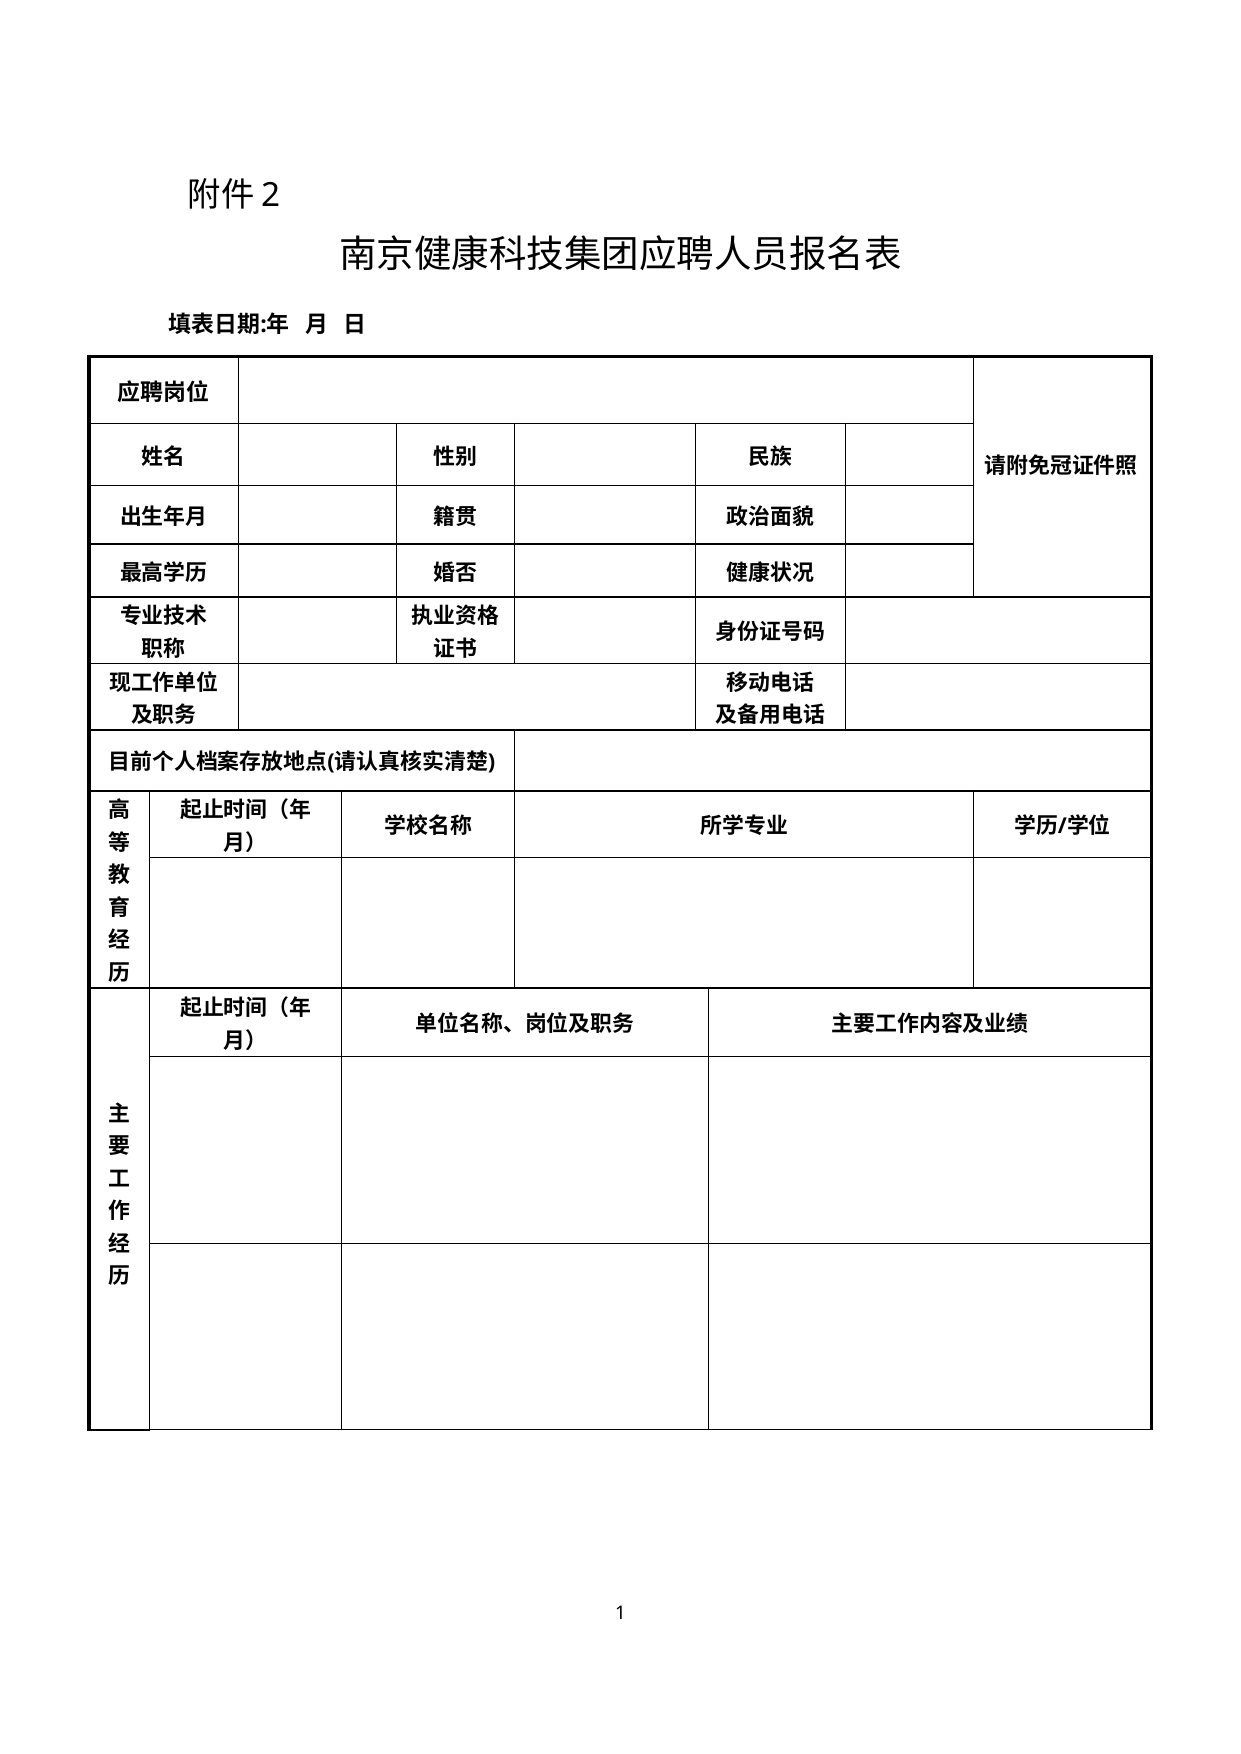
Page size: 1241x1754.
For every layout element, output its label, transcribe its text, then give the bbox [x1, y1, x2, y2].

table_header 应聘岗位 [91, 358, 238, 423]
table_cell 婚否 [397, 545, 514, 596]
table_cell 性别 [397, 424, 514, 484]
table_cell 单位名称、岗位及职务 [342, 989, 708, 1056]
table_cell [846, 424, 973, 484]
table_cell [846, 545, 973, 596]
table_cell [846, 598, 1150, 663]
table_cell [239, 664, 695, 729]
table_cell 现工作单位及职务 [91, 664, 238, 729]
table_cell [239, 545, 396, 596]
table_cell 学校名称 [342, 792, 514, 857]
table_cell 目前个人档案存放地点(请认真核实清楚) [91, 731, 514, 790]
table_header [239, 358, 973, 423]
table_cell [846, 486, 973, 543]
table_cell [239, 598, 396, 663]
table_cell [150, 1057, 341, 1242]
table_cell 主要工作经历 [91, 989, 149, 1429]
table_cell 健康状况 [696, 545, 845, 596]
table_cell 政治面貌 [696, 486, 845, 543]
table_cell [515, 545, 695, 596]
table_cell 民族 [696, 424, 845, 484]
table_cell 起止时间（年月） [150, 792, 341, 857]
table_cell [515, 858, 973, 987]
table_cell 主要工作内容及业绩 [709, 989, 1150, 1056]
table_cell [515, 424, 695, 484]
table_cell [515, 598, 695, 663]
table_cell 移动电话 及备用电话 [696, 664, 845, 729]
table_header 请附免冠证件照 [974, 358, 1150, 596]
table_cell 籍贯 [397, 486, 514, 543]
table_cell 学历/学位 [974, 792, 1150, 857]
table_cell 姓名 [91, 424, 238, 484]
table_cell 起止时间（年月） [150, 989, 341, 1056]
text 附件2 [187, 160, 1053, 218]
table_cell 高等教育经历 [91, 792, 149, 987]
table_cell 专业技术 职称 [91, 598, 238, 663]
table_cell [709, 1244, 1150, 1429]
table_cell 出生年月 [91, 486, 238, 543]
table_cell [709, 1057, 1150, 1242]
table_cell [150, 858, 341, 987]
text 南京健康科技集团应聘人员报名表 [187, 218, 1053, 283]
table_cell [846, 664, 1150, 729]
table_cell [974, 858, 1150, 987]
table_cell [515, 731, 1150, 790]
table_cell [239, 486, 396, 543]
table_cell [342, 1057, 708, 1242]
table_cell 身份证号码 [696, 598, 845, 663]
table_cell [342, 858, 514, 987]
table_cell [342, 1244, 708, 1429]
table_cell [515, 486, 695, 543]
table_cell [150, 1244, 341, 1429]
table_cell [239, 424, 396, 484]
table_cell 最高学历 [91, 545, 238, 596]
text 填表日期:年 月 日 [168, 289, 1106, 354]
table_cell 执业资格证书 [397, 598, 514, 663]
table_cell 所学专业 [515, 792, 973, 857]
